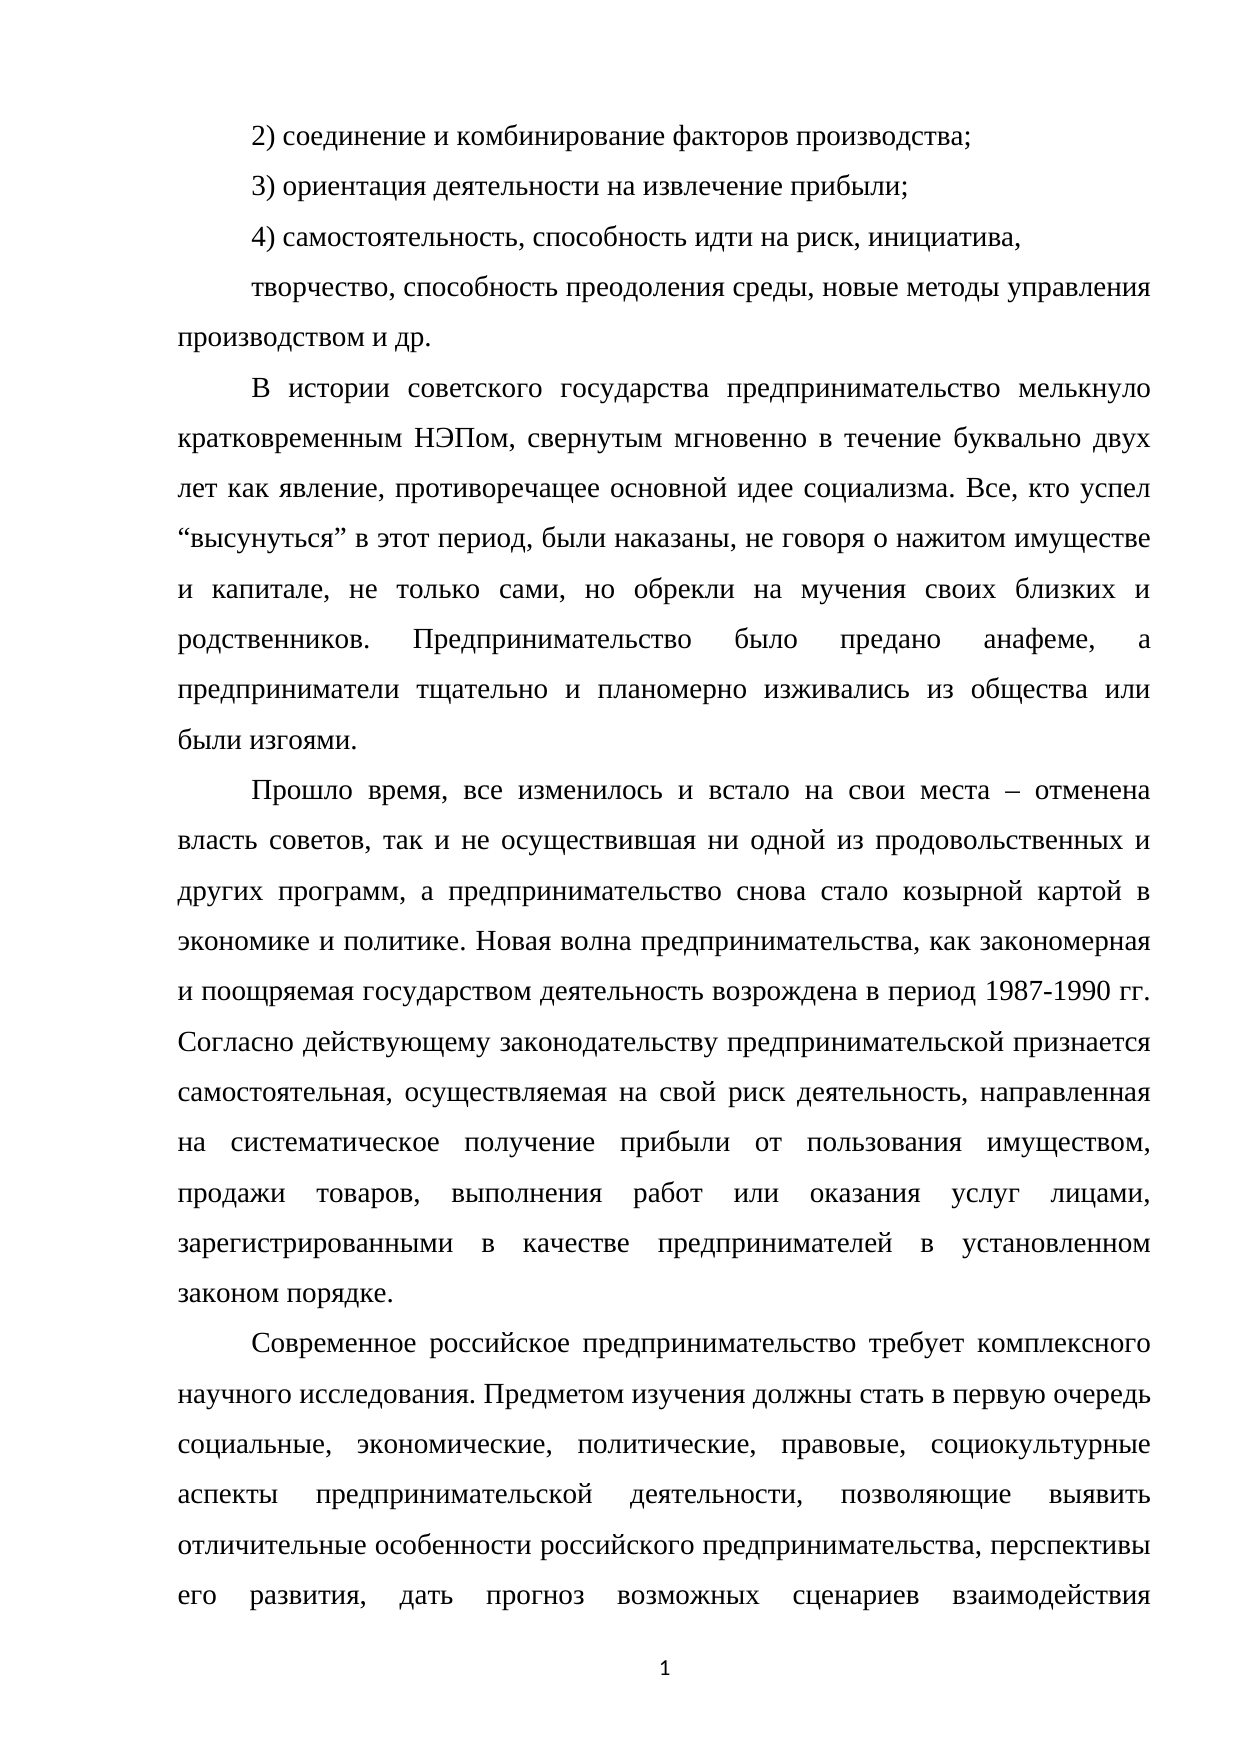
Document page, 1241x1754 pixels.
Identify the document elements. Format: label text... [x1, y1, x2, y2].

text Прошло время, все изменилось и встало на свои места – отменена власть советов, так и не осуществившая ни одной из продовольственных и других программ, а предпринимательство снова стало козырной картой в экономике и политике. Новая волна предпринимательства, как закономерная и поощряемая государством деятельность возрождена в период 1987-1990 гг. Согласно действующему законодательству предпринимательской признается самостоятельная, осуществляемая на свой риск деятельность, направленная на систематическое получение прибыли от пользования имуществом, продажи товаров, выполнения работ или оказания услуг лицами, зарегистрированными в качестве предпринимателей в установленном законом порядке. [177, 772, 1152, 1309]
text 4) самостоятельность, способность идти на риск, инициатива, [177, 219, 1152, 252]
text творчество, способность преодоления среды, новые методы управления производством и др. [177, 269, 1152, 353]
text В истории советского государства предпринимательство мелькнуло кратковременным НЭПом, свернутым мгновенно в течение буквально двух лет как явление, противоречащее основной идее социализма. Все, кто успел “высунуться” в этот период, были наказаны, не говоря о нажитом имуществе и капитале, не только сами, но обрекли на мучения своих близких и родственников. Предпринимательство было предано анафеме, а предприниматели тщательно и планомерно изживались из общества или были изгоями. [177, 370, 1152, 755]
text 3) ориентация деятельности на извлечение прибыли; [177, 168, 1152, 202]
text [177, 1326, 1152, 1611]
text 2) соединение и комбинирование факторов производства; [177, 118, 1152, 152]
